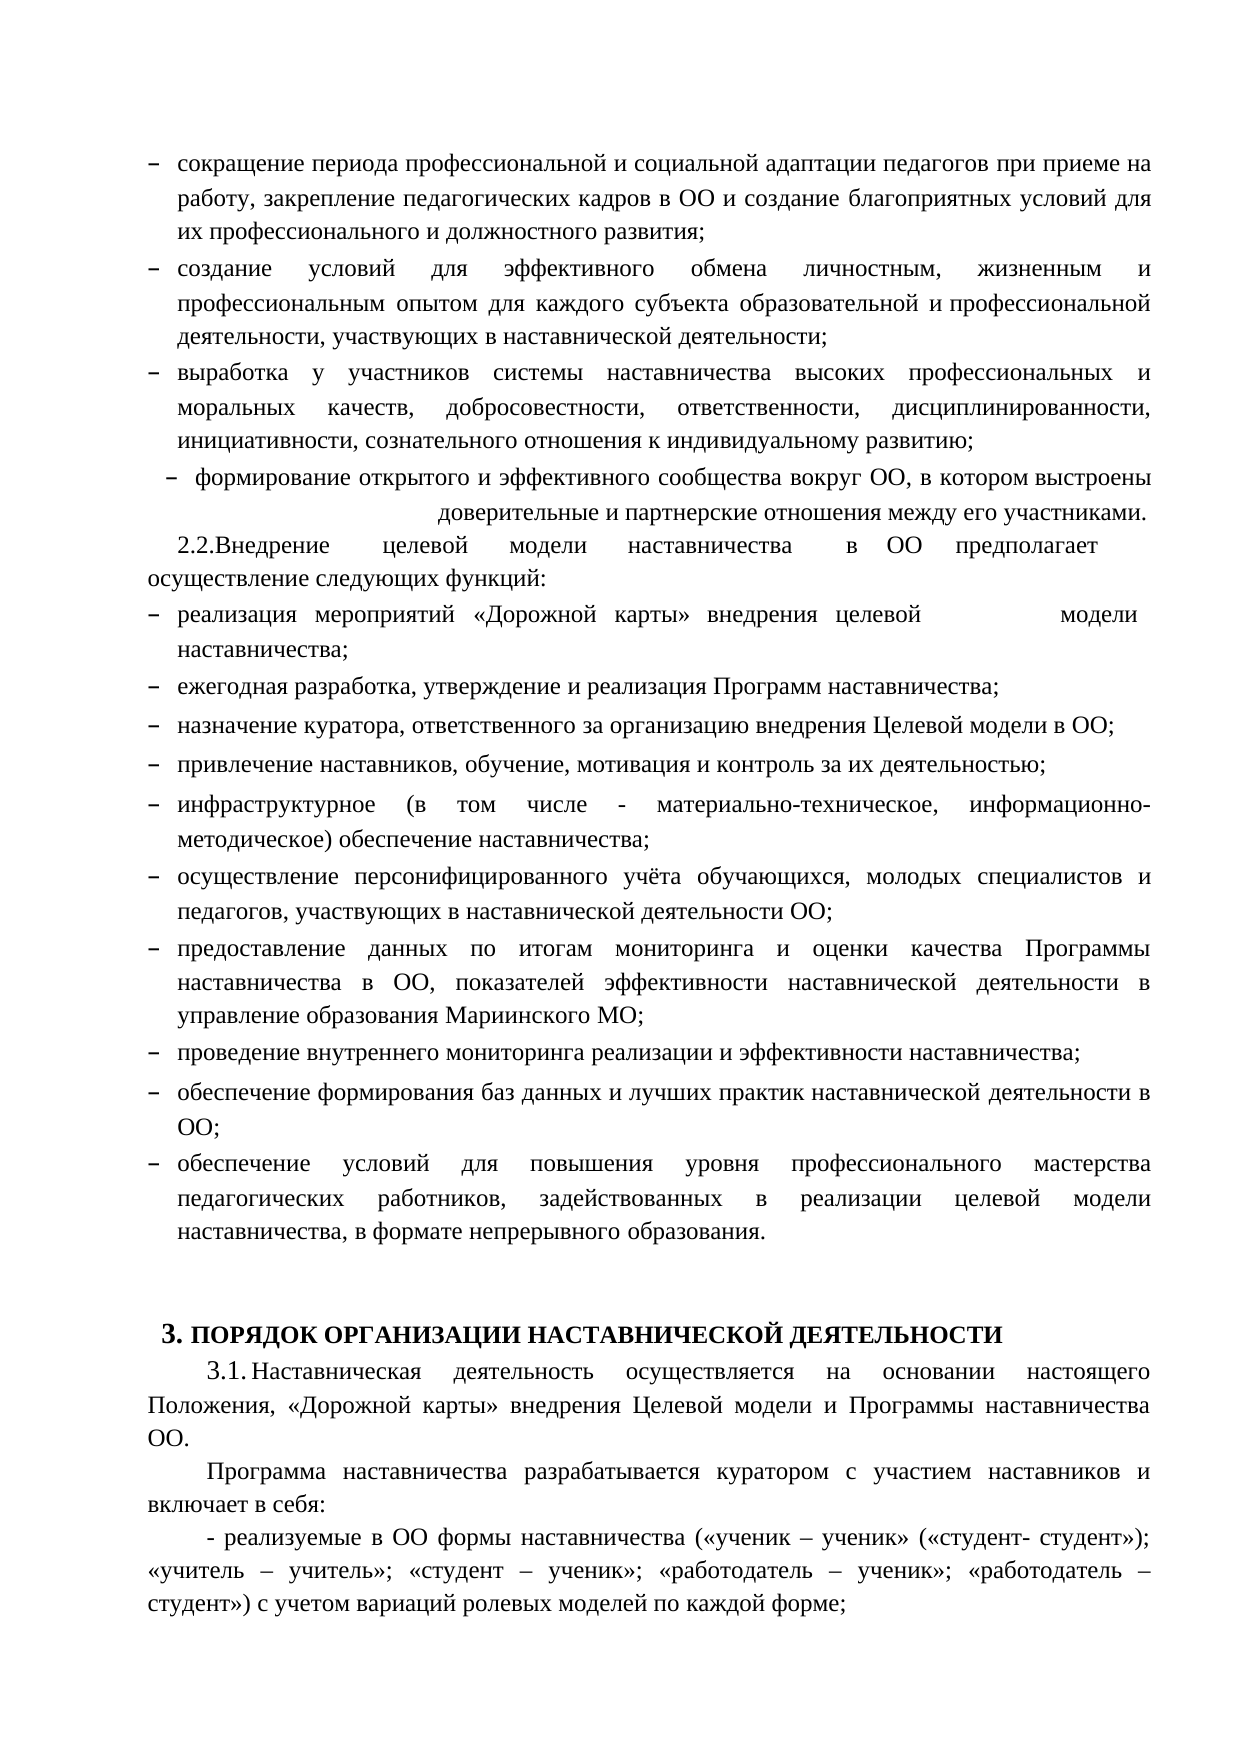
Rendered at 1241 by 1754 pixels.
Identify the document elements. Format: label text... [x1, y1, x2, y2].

list реализация мероприятий «Дорожной карты» внедрения целевой модели наставничества; [147, 596, 1152, 663]
list 2.2.Внедрение целевой модели наставничества в ОО предполагает [177, 530, 1151, 558]
list выработка у участников системы наставничества высоких профессиональных и моральных качеств, добросовестности, ответственности, дисциплинированности, инициативности, сознательного отношения к индивидуальному развитию; [147, 354, 1151, 454]
list назначение куратора, ответственного за организацию внедрения Целевой модели в ОО; [147, 707, 1151, 741]
list создание условий для эффективного обмена личностным, жизненным и профессиональным опытом для каждого субъекта образовательной и профессиональной деятельности, участвующих в наставнической деятельности; [147, 249, 1151, 349]
list обеспечение условий для повышения уровня профессионального мастерства педагогических работников, задействованных в реализации целевой модели наставничества, в формате непрерывного образования. [147, 1145, 1152, 1245]
list ежегодная разработка, утверждение и реализация Программ наставничества; [147, 668, 1178, 702]
list осуществление персонифицированного учёта обучающихся, молодых специалистов и педагогов, участвующих в наставнической деятельности ОО; [147, 857, 1152, 924]
list сокращение периода профессиональной и социальной адаптации педагогов при приеме на работу, закрепление педагогических кадров в ОО и создание благоприятных условий для их профессионального и должностного развития; [147, 144, 1151, 244]
text - реализуемые в ОО формы наставничества («ученик – ученик» («студент- студент»); «учитель – учитель»; «студент – ученик»; «работодатель – ученик»; «работодатель – студент») с учетом вариаций ролевых моделей по каждой форме; [147, 1522, 1151, 1617]
text осуществление следующих функций: [147, 563, 1178, 592]
list предоставление данных по итогам мониторинга и оценки качества Программы наставничества в ОО, показателей эффективности наставнической деятельности в управление образования Мариинского МО; [147, 929, 1151, 1029]
text Программа наставничества разрабатывается куратором с участием наставников и включает в себя: [147, 1456, 1151, 1517]
subtitle ПОРЯДОК ОРГАНИЗАЦИИ НАСТАВНИЧЕСКОЙ ДЕЯТЕЛЬНОСТИ [161, 1316, 1178, 1349]
list Наставническая деятельность осуществляется на основании настоящего Положения, «Дорожной карты» внедрения Целевой модели и Программы наставничества ОО. [147, 1354, 1151, 1451]
list обеспечение формирования баз данных и лучших практик наставнической деятельности в ОО; [147, 1073, 1151, 1140]
list привлечение наставников, обучение, мотивация и контроль за их деятельностью; [147, 746, 1156, 780]
list инфраструктурное (в том числе - материально-техническое, информационно- методическое) обеспечение наставничества; [147, 786, 1152, 853]
list формирование открытого и эффективного сообщества вокруг ОО, в котором выстроены доверительные и партнерские отношения между его участниками. [147, 458, 1151, 525]
list проведение внутреннего мониторинга реализации и эффективности наставничества; [147, 1034, 1151, 1068]
